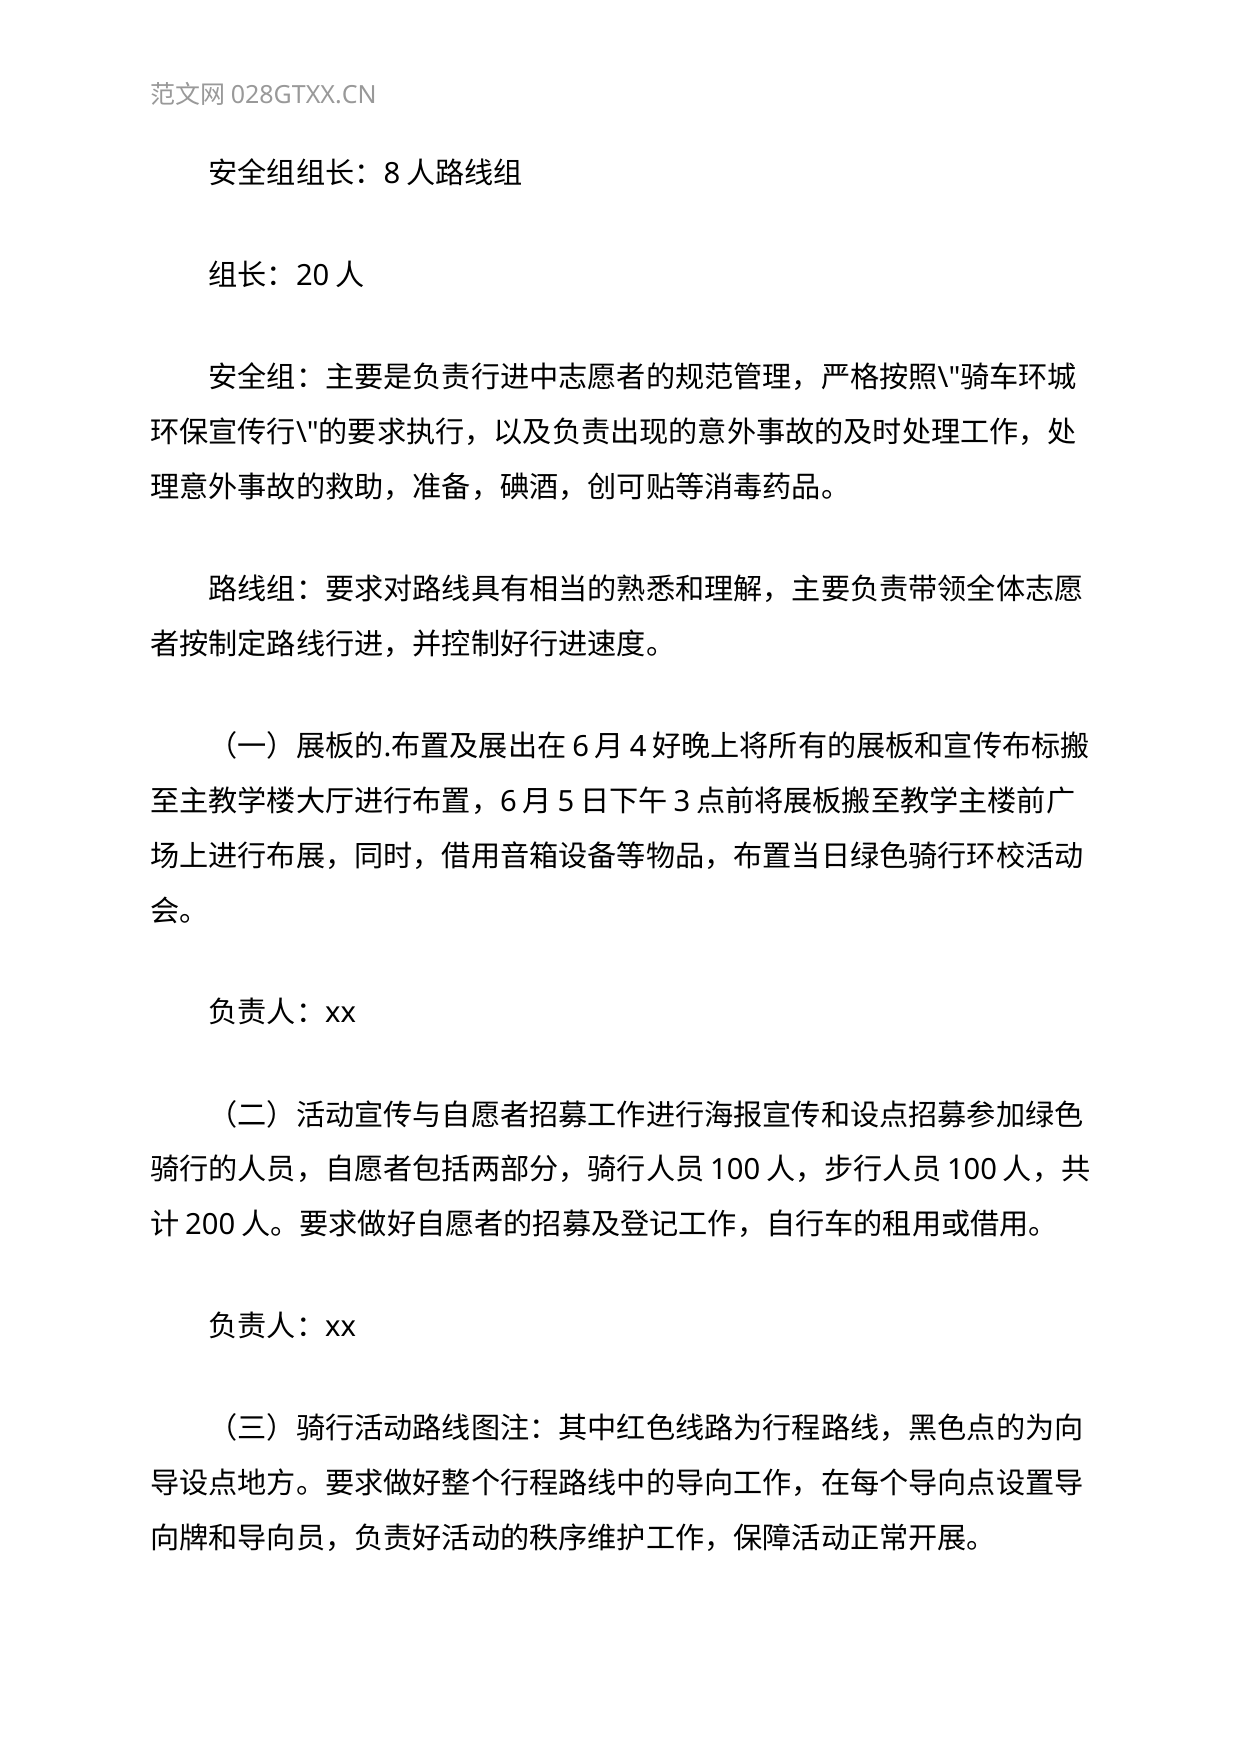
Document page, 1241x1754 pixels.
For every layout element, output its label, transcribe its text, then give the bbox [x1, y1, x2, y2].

text 路线组：要求对路线具有相当的熟悉和理解，主要负责带领全体志愿者按制定路线行进，并控制好行进速度。 [150, 566, 1090, 663]
text 负责人：xx [150, 1303, 1090, 1345]
text （二）活动宣传与自愿者招募工作进行海报宣传和设点招募参加绿色骑行的人员，自愿者包括两部分，骑行人员100人，步行人员100人，共计200人。要求做好自愿者的招募及登记工作，自行车的租用或借用。 [150, 1091, 1090, 1243]
text （三）骑行活动路线图注：其中红色线路为行程路线，黑色点的为向导设点地方。要求做好整个行程路线中的导向工作，在每个导向点设置导向牌和导向员，负责好活动的秩序维护工作，保障活动正常开展。 [150, 1405, 1090, 1557]
text 安全组：主要是负责行进中志愿者的规范管理，严格按照\"骑车环城环保宣传行\"的要求执行，以及负责出现的意外事故的及时处理工作，处理意外事故的救助，准备，碘酒，创可贴等消毒药品。 [150, 354, 1090, 506]
text 安全组组长：8人路线组 [150, 150, 1090, 192]
text （一）展板的.布置及展出在6月4好晚上将所有的展板和宣传布标搬至主教学楼大厅进行布置，6月5日下午3点前将展板搬至教学主楼前广场上进行布展，同时，借用音箱设备等物品，布置当日绿色骑行环校活动会。 [150, 722, 1090, 929]
text 负责人：xx [150, 989, 1090, 1031]
text 组长：20人 [150, 252, 1090, 294]
